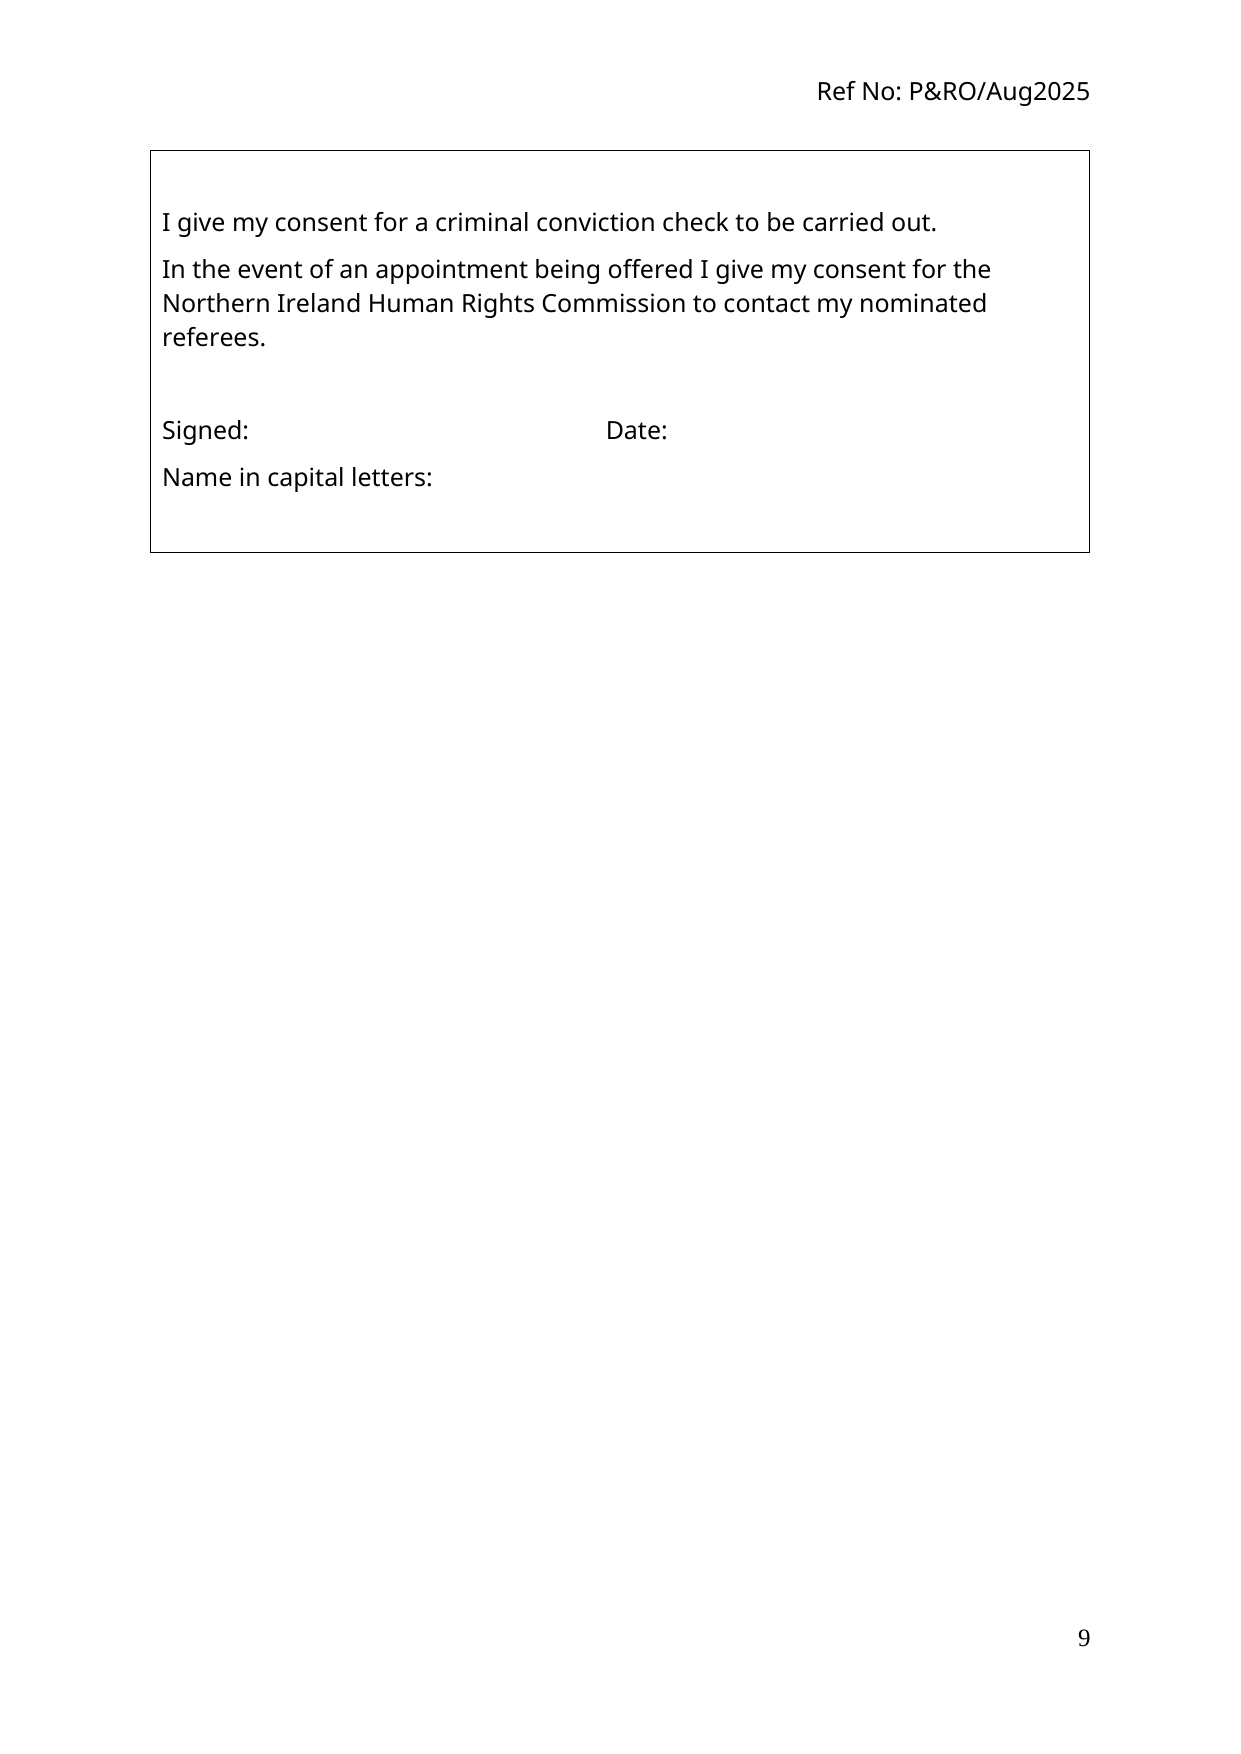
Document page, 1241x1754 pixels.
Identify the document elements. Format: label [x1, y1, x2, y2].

table_header [151, 151, 1089, 552]
